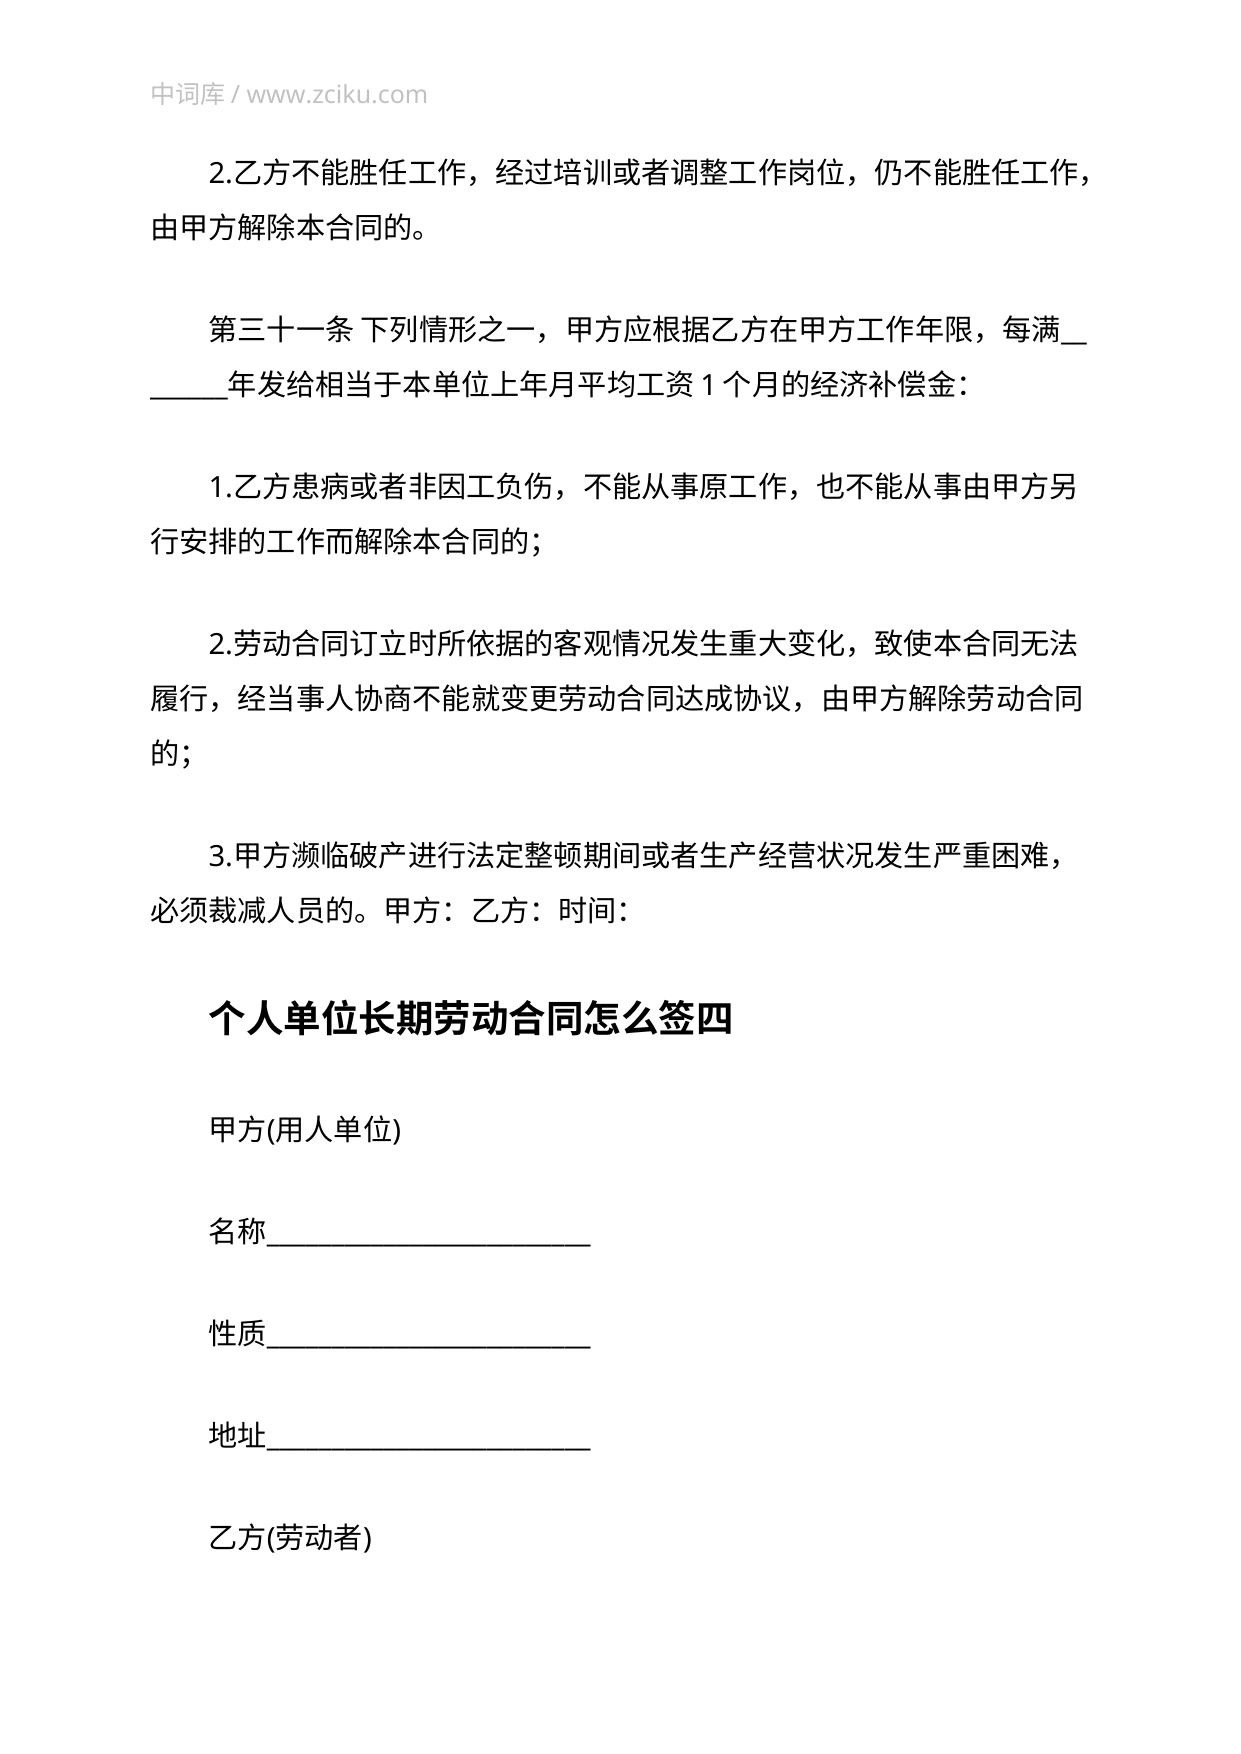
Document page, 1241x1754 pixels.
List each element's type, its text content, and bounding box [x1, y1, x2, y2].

text 2.劳动合同订立时所依据的客观情况发生重大变化，致使本合同无法履行，经当事人协商不能就变更劳动合同达成协议，由甲方解除劳动合同的； [150, 621, 1090, 773]
text 2.乙方不能胜任工作，经过培训或者调整工作岗位，仍不能胜任工作，由甲方解除本合同的。 [150, 150, 1090, 247]
text 性质_________________________ [150, 1310, 1090, 1353]
text 个人单位长期劳动合同怎么签四 [150, 989, 1090, 1043]
text 1.乙方患病或者非因工负伤，不能从事原工作，也不能从事由甲方另行安排的工作而解除本合同的； [150, 464, 1090, 561]
text 地址_________________________ [150, 1412, 1090, 1455]
text 3.甲方濒临破产进行法定整顿期间或者生产经营状况发生严重困难，必须裁减人员的。甲方：乙方：时间： [150, 832, 1090, 929]
text 第三十一条 下列情形之一，甲方应根据乙方在甲方工作年限，每满________年发给相当于本单位上年月平均工资1个月的经济补偿金： [150, 307, 1090, 404]
text 名称_________________________ [150, 1208, 1090, 1251]
text 甲方(用人单位) [150, 1106, 1090, 1149]
text 乙方(劳动者) [150, 1514, 1090, 1557]
